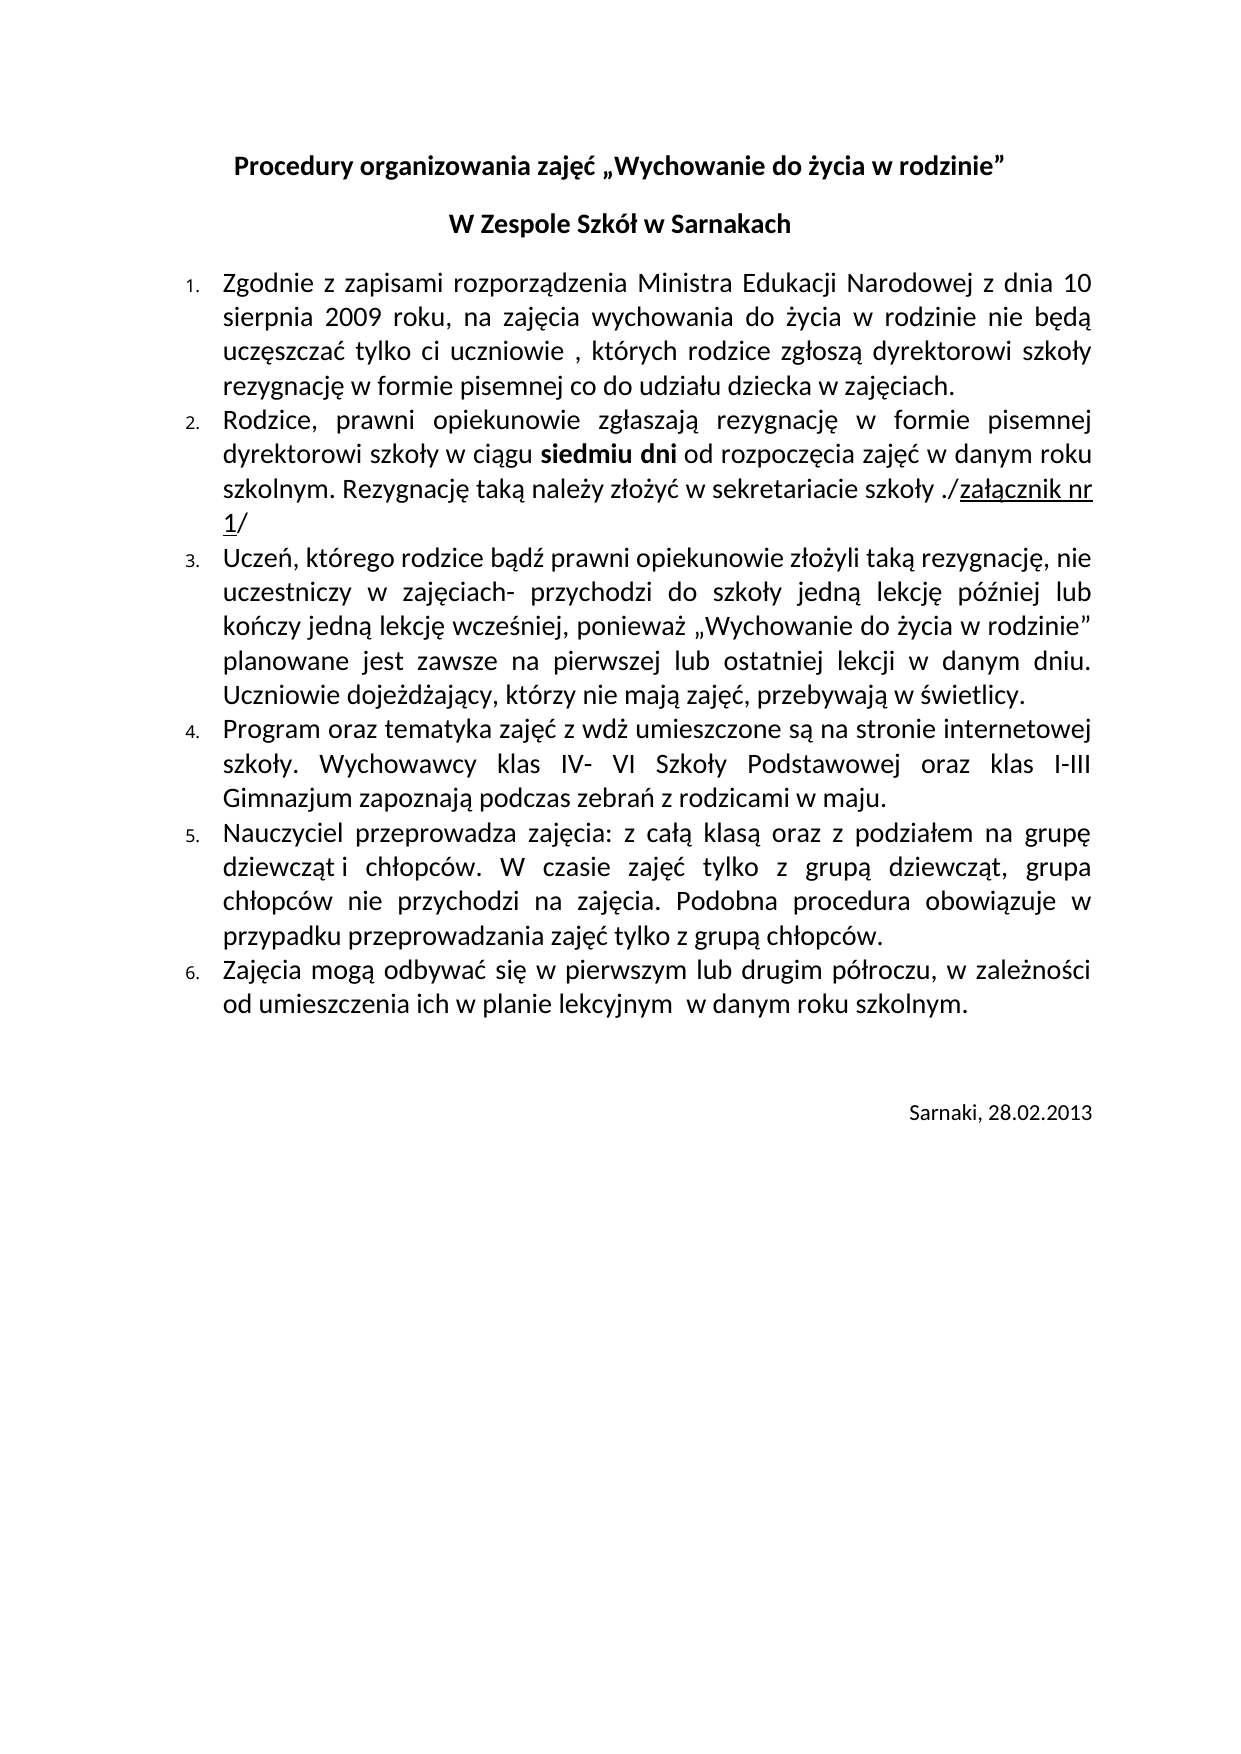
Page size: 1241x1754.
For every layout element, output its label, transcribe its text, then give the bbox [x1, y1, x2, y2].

list Rodzice, prawni opiekunowie zgłaszają rezygnację w formie pisemnej dyrektorowi szkoły w ciągu siedmiu dni od rozpoczęcia zajęć w danym roku szkolnym. Rezygnację taką należy złożyć w sekretariacie szkoły ./załącznik nr 1/ [185, 402, 1093, 540]
list Zajęcia mogą odbywać się w pierwszym lub drugim półroczu, w zależności od umieszczenia ich w planie lekcyjnym w danym roku szkolnym. [185, 952, 1093, 1021]
list Nauczyciel przeprowadza zajęcia: z całą klasą oraz z podziałem na grupę dziewcząt i chłopców. W czasie zajęć tylko z grupą dziewcząt, grupa chłopców nie przychodzi na zajęcia. Podobna procedura obowiązuje w przypadku przeprowadzania zajęć tylko z grupą chłopców. [185, 815, 1093, 952]
text W Zespole Szkół w Sarnakach [148, 206, 1093, 241]
text Sarnaki, 28.02.2013 [148, 1098, 1093, 1126]
list Program oraz tematyka zajęć z wdż umieszczone są na stronie internetowej szkoły. Wychowawcy klas IV- VI Szkoły Podstawowej oraz klas I-III Gimnazjum zapoznają podczas zebrań z rodzicami w maju. [185, 712, 1093, 815]
text Procedury organizowania zajęć „Wychowanie do życia w rodzinie” [148, 148, 1093, 182]
list Zgodnie z zapisami rozporządzenia Ministra Edukacji Narodowej z dnia 10 sierpnia 2009 roku, na zajęcia wychowania do życia w rodzinie nie będą uczęszczać tylko ci uczniowie , których rodzice zgłoszą dyrektorowi szkoły rezygnację w formie pisemnej co do udziału dziecka w zajęciach. [185, 265, 1093, 402]
list Uczeń, którego rodzice bądź prawni opiekunowie złożyli taką rezygnację, nie uczestniczy w zajęciach- przychodzi do szkoły jedną lekcję później lub kończy jedną lekcję wcześniej, ponieważ „Wychowanie do życia w rodzinie” planowane jest zawsze na pierwszej lub ostatniej lekcji w danym dniu. Uczniowie dojeżdżający, którzy nie mają zajęć, przebywają w świetlicy. [185, 540, 1093, 712]
